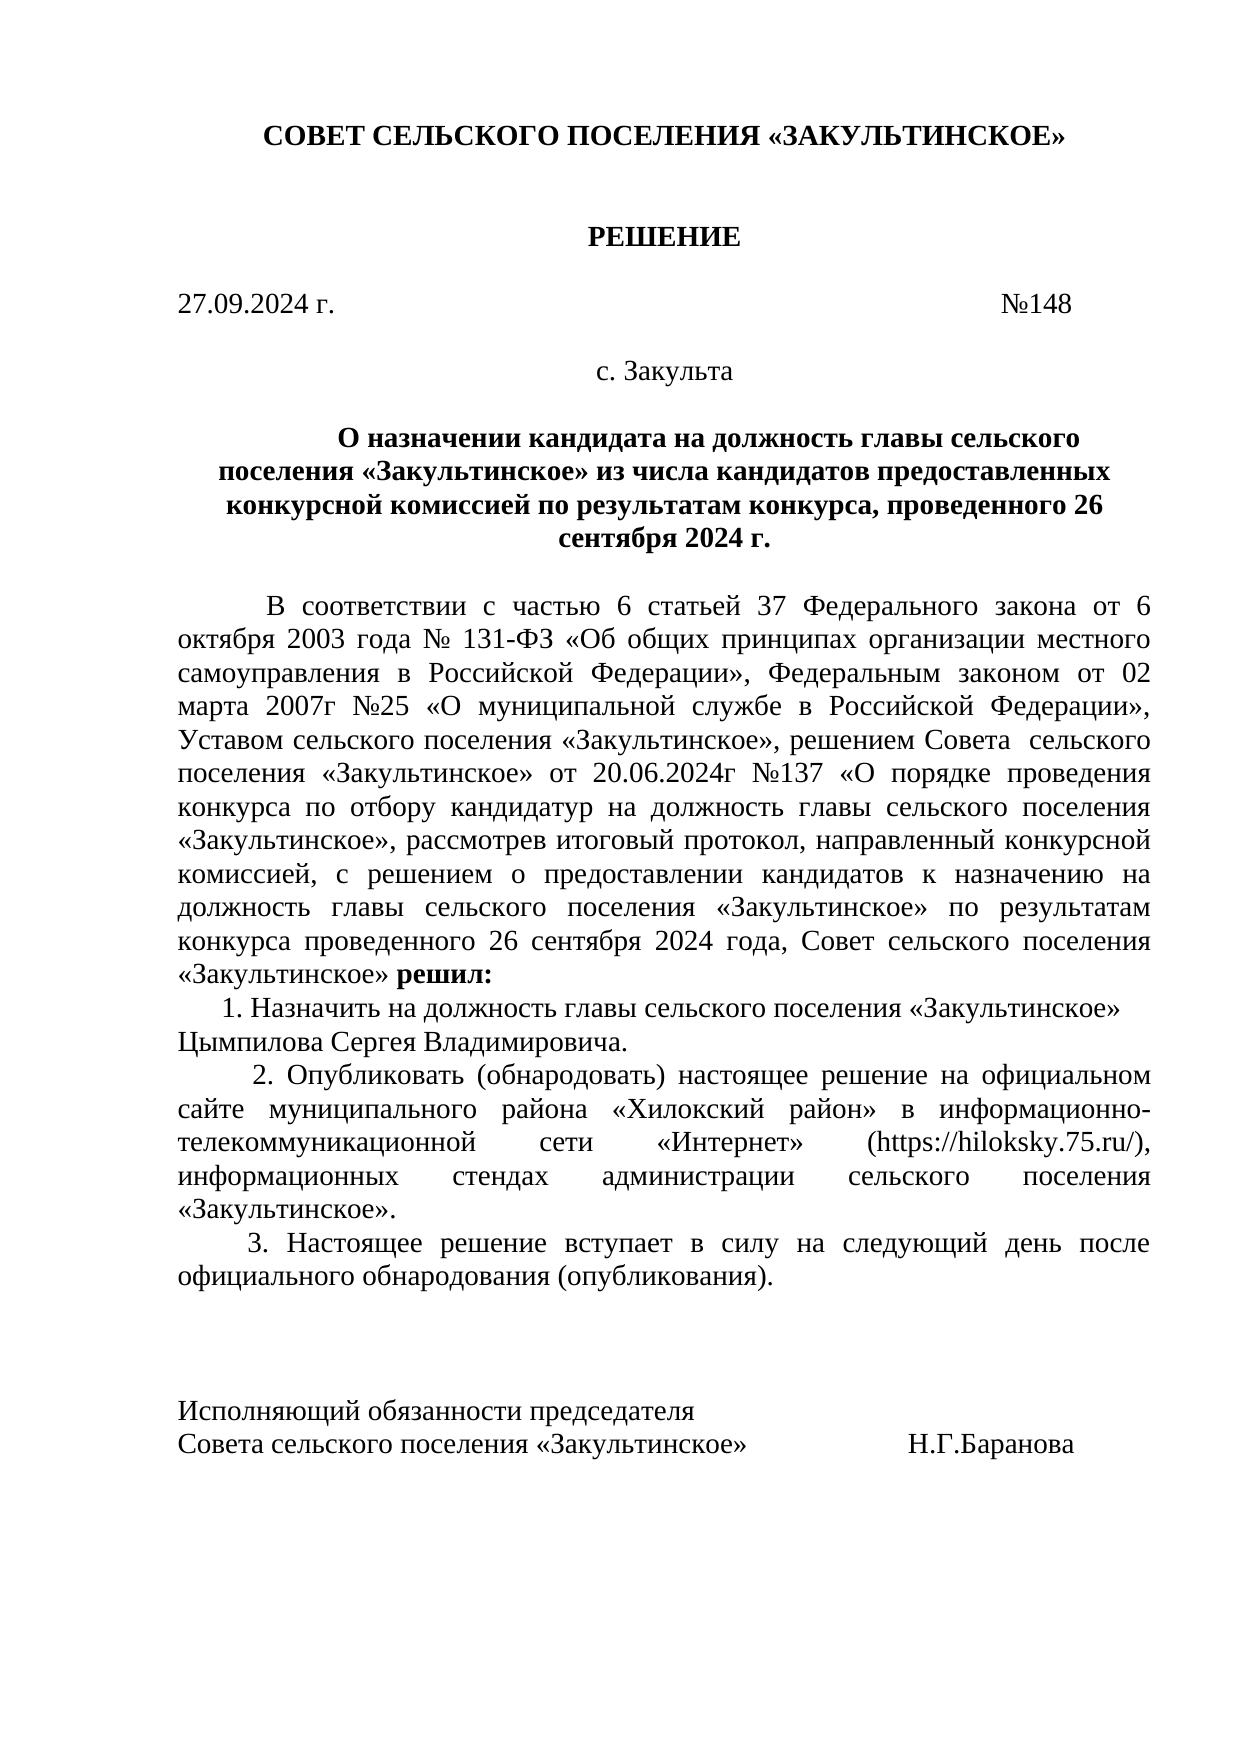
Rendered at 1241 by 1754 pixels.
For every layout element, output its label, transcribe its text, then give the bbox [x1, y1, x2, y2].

text 1. Назначить на должность главы сельского поселения «Закультинское» [177, 990, 1152, 1024]
text Исполняющий обязанности председателя [177, 1393, 1152, 1426]
text 3. Настоящее решение вступает в силу на следующий день после официального обнародования (опубликования). [177, 1225, 1152, 1292]
text 2. Опубликовать (обнародовать) настоящее решение на официальном сайте муниципального района «Хилокский район» в информационно-телекоммуникационной сети «Интернет» (https://hiloksky.75.ru/), информационных стендах администрации сельского поселения «Закультинское». [177, 1057, 1152, 1225]
text СОВЕТ СЕЛЬСКОГО ПОСЕЛЕНИЯ «ЗАКУЛЬТИНСКОЕ» [177, 118, 1152, 152]
text с. Закульта [177, 353, 1152, 386]
text О назначении кандидата на должность главы сельского поселения «Закультинское» из числа кандидатов предоставленных конкурсной комиссией по результатам конкурса, проведенного 26 сентября 2024 г. [177, 420, 1152, 554]
text В соответствии с частью 6 статьей 37 Федерального закона от 6 октября 2003 года № 131-ФЗ «Об общих принципах организации местного самоуправления в Российской Федерации», Федеральным законом от 02 марта 2007г №25 «О муниципальной службе в Российской Федерации», Уставом сельского поселения «Закультинское», решением Совета сельского поселения «Закультинское» от 20.06.2024г №137 «О порядке проведения конкурса по отбору кандидатур на должность главы сельского поселения «Закультинское», рассмотрев итоговый протокол, направленный конкурсной комиссией, с решением о предоставлении кандидатов к назначению на должность главы сельского поселения «Закультинское» по результатам конкурса проведенного 26 сентября 2024 года, Совет сельского поселения «Закультинское» решил: [177, 588, 1152, 990]
text 27.09.2024 г. №148 [177, 286, 1152, 319]
text Цымпилова Сергея Владимировича. [177, 1024, 1152, 1057]
text Совета сельского поселения «Закультинское» Н.Г.Баранова [177, 1426, 1152, 1460]
text РЕШЕНИЕ [177, 219, 1152, 252]
